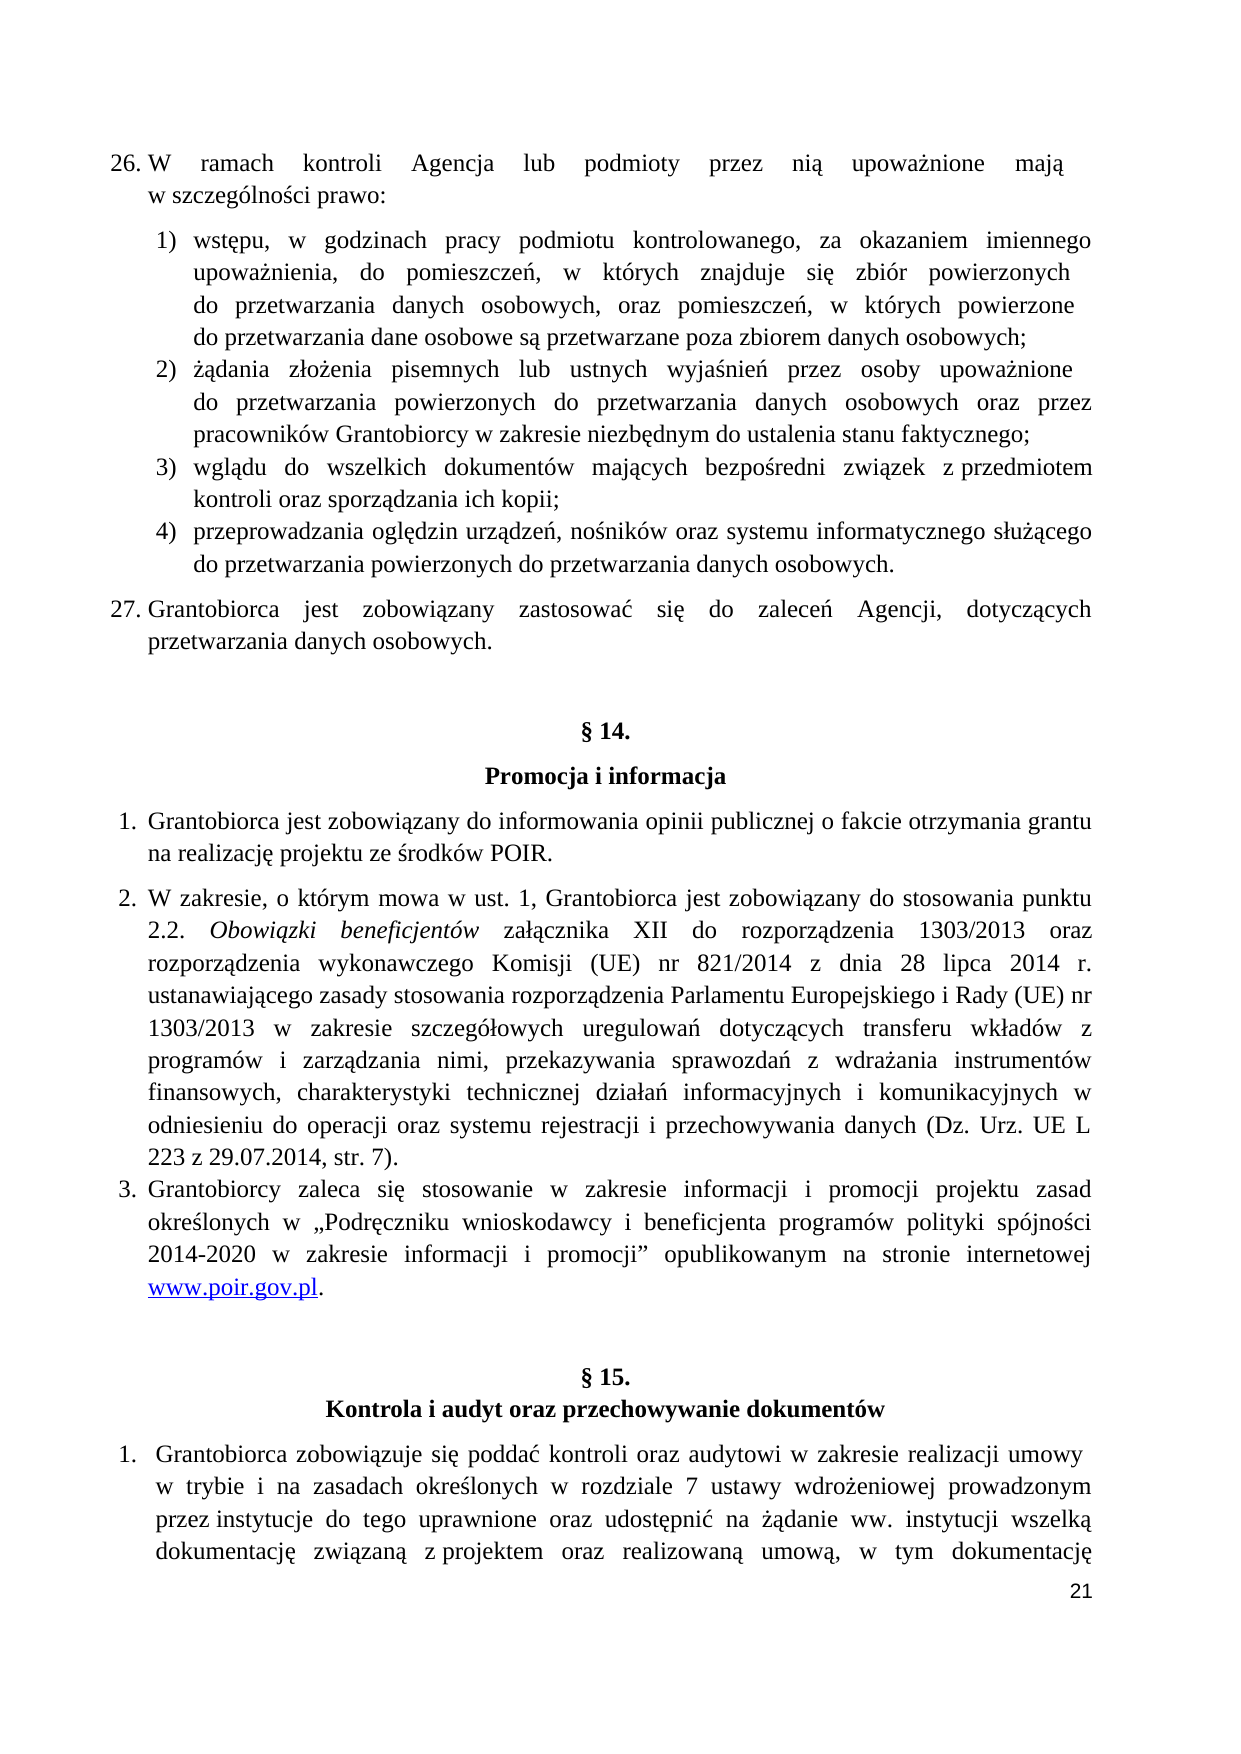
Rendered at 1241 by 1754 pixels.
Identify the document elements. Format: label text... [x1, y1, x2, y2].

text Promocja i informacja [118, 761, 1093, 789]
list Grantobiorca jest zobowiązany do informowania opinii publicznej o fakcie otrzymania grantu na realizację projektu ze środków POIR. [118, 806, 1093, 867]
subtitle § 15. Kontrola i audyt oraz przechowywanie dokumentów [118, 1362, 1093, 1423]
text § 14. [118, 716, 1093, 745]
list W zakresie, o którym mowa w ust. 1, Grantobiorca jest zobowiązany do stosowania punktu 2.2. Obowiązki beneficjentów załącznika XII do rozporządzenia 1303/2013 oraz rozporządzenia wykonawczego Komisji (UE) nr 821/2014 z dnia 28 lipca 2014 r. ustanawiającego zasady stosowania rozporządzenia Parlamentu Europejskiego i Rady (UE) nr 1303/2013 w zakresie szczegółowych uregulowań dotyczących transferu wkładów z programów i zarządzania nimi, przekazywania sprawozdań z wdrażania instrumentów finansowych, charakterystyki technicznej działań informacyjnych i komunikacyjnych w odniesieniu do operacji oraz systemu rejestracji i przechowywania danych (Dz. Urz. UE L 223 z 29.07.2014, str. 7). [118, 883, 1093, 1171]
list wglądu do wszelkich dokumentów mających bezpośredni związek z przedmiotem kontroli oraz sporządzania ich kopii; [156, 452, 1093, 513]
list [118, 1439, 1093, 1565]
list Grantobiorcy zaleca się stosowanie w zakresie informacji i promocji projektu zasad określonych w „Podręczniku wnioskodawcy i beneficjenta programów polityki spójności 2014-2020 w zakresie informacji i promocji” opublikowanym na stronie internetowej www.poir.gov.pl. [118, 1174, 1093, 1301]
list wstępu, w godzinach pracy podmiotu kontrolowanego, za okazaniem imiennego upoważnienia, do pomieszczeń, w których znajduje się zbiór powierzonych do przetwarzania danych osobowych, oraz pomieszczeń, w których powierzone do przetwarzania dane osobowe są przetwarzane poza zbiorem danych osobowych; [156, 225, 1093, 351]
list żądania złożenia pisemnych lub ustnych wyjaśnień przez osoby upoważnione do przetwarzania powierzonych do przetwarzania danych osobowych oraz przez pracowników Grantobiorcy w zakresie niezbędnym do ustalenia stanu faktycznego; [156, 354, 1093, 448]
list Grantobiorca jest zobowiązany zastosować się do zaleceń Agencji, dotyczących przetwarzania danych osobowych. [110, 594, 1093, 655]
list przeprowadzania oględzin urządzeń, nośników oraz systemu informatycznego służącego do przetwarzania powierzonych do przetwarzania danych osobowych. [156, 516, 1093, 578]
list W ramach kontroli Agencja lub podmioty przez nią upoważnione mają w szczególności prawo: [110, 148, 1093, 209]
